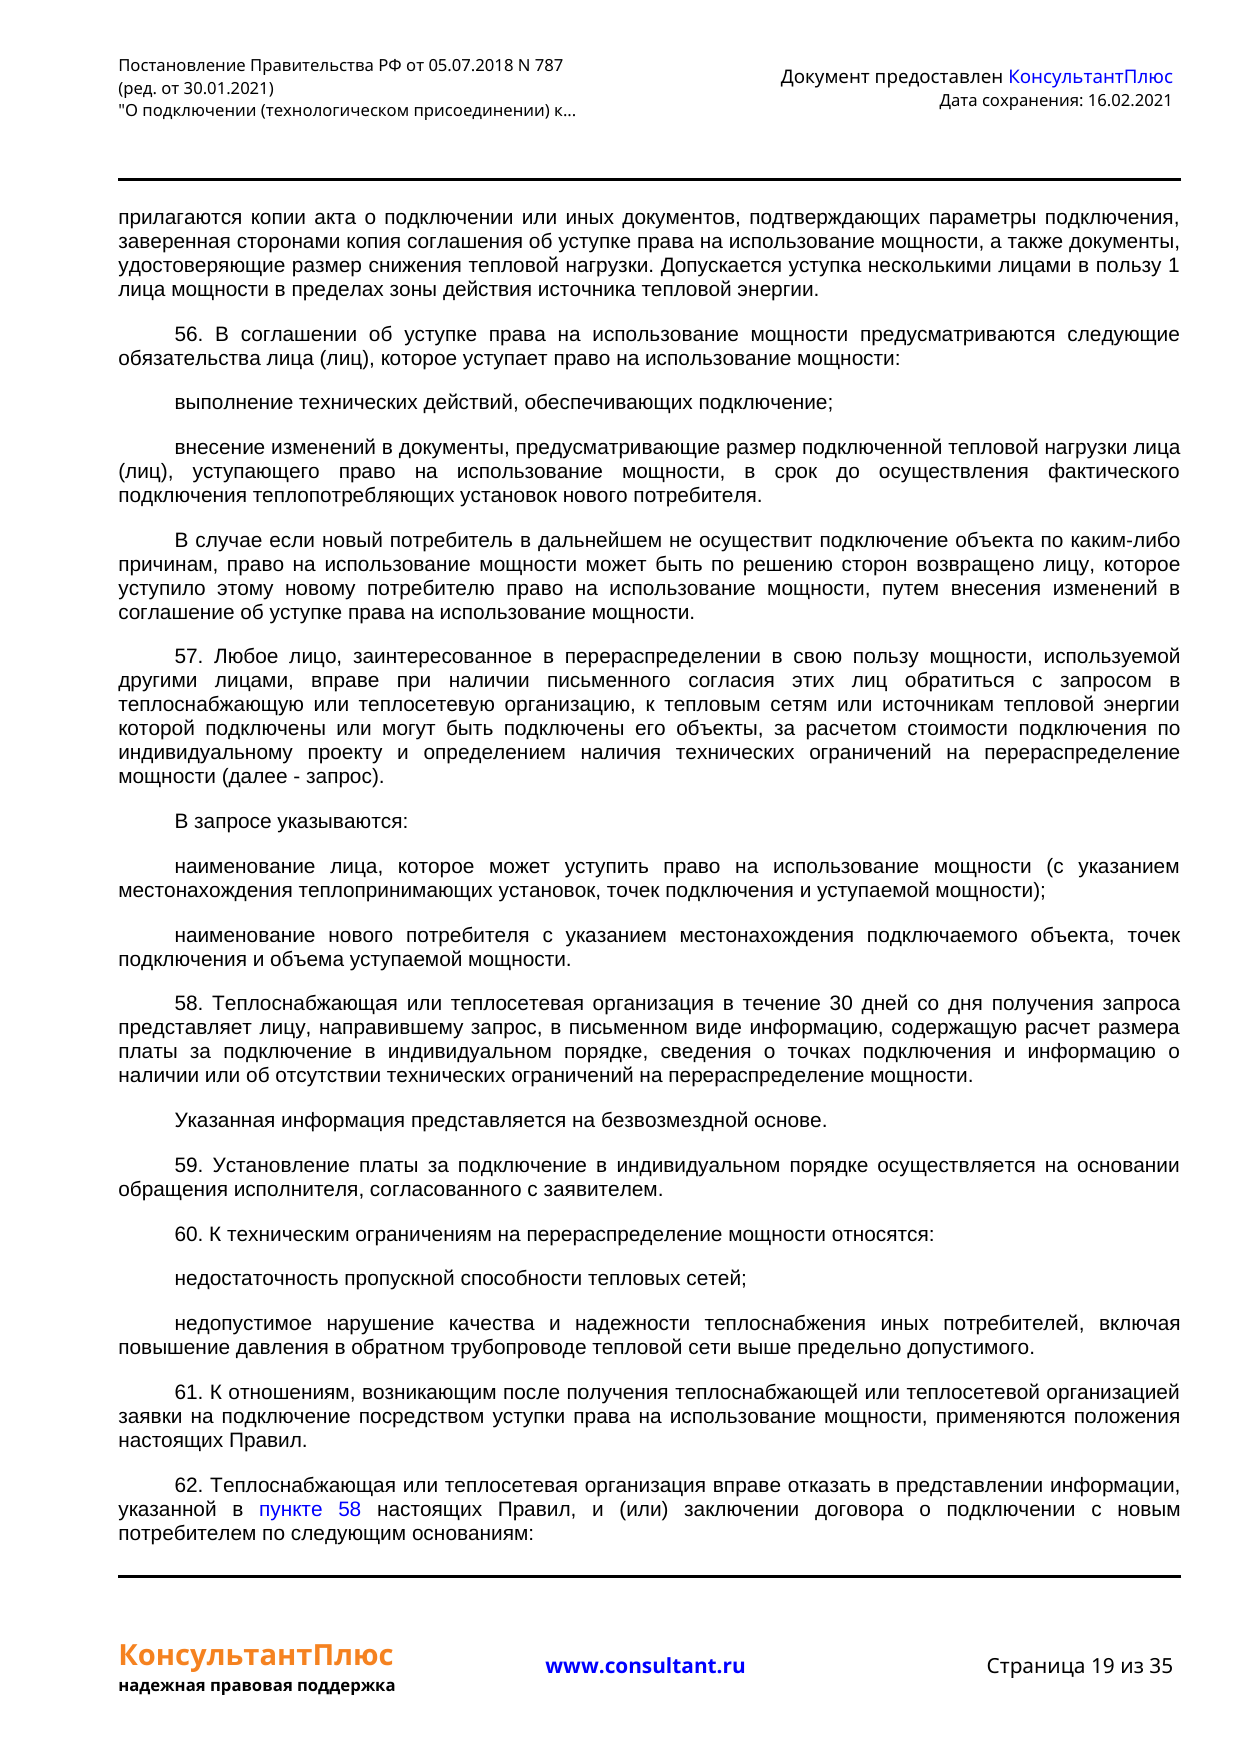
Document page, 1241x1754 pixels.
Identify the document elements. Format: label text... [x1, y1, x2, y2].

text выполнение технических действий, обеспечивающих подключение; [118, 390, 1181, 414]
text 57. Любое лицо, заинтересованное в перераспределении в свою пользу мощности, используемой другими лицами, вправе при наличии письменного согласия этих лиц обратиться с запросом в теплоснабжающую или теплосетевую организацию, к тепловым сетям или источникам тепловой энергии которой подключены или могут быть подключены его объекты, за расчетом стоимости подключения по индивидуальному проекту и определением наличия технических ограничений на перераспределение мощности (далее - запрос). [118, 644, 1181, 788]
text наименование нового потребителя с указанием местонахождения подключаемого объекта, точек подключения и объема уступаемой мощности. [118, 922, 1181, 970]
text наименование лица, которое может уступить право на использование мощности (с указанием местонахождения теплопринимающих установок, точек подключения и уступаемой мощности); [118, 854, 1181, 902]
text В случае если новый потребитель в дальнейшем не осуществит подключение объекта по каким-либо причинам, право на использование мощности может быть по решению сторон возвращено лицу, которое уступило этому новому потребителю право на использование мощности, путем внесения изменений в соглашение об уступке права на использование мощности. [118, 528, 1181, 623]
text 58. Теплоснабжающая или теплосетевая организация в течение 30 дней со дня получения запроса представляет лицу, направившему запрос, в письменном виде информацию, содержащую расчет размера платы за подключение в индивидуальном порядке, сведения о точках подключения и информацию о наличии или об отсутствии технических ограничений на перераспределение мощности. [118, 991, 1181, 1087]
text недопустимое нарушение качества и надежности теплоснабжения иных потребителей, включая повышение давления в обратном трубопроводе тепловой сети выше предельно допустимого. [118, 1311, 1181, 1359]
text 56. В соглашении об уступке права на использование мощности предусматриваются следующие обязательства лица (лиц), которое уступает право на использование мощности: [118, 321, 1181, 369]
text 61. К отношениям, возникающим после получения теплоснабжающей или теплосетевой организацией заявки на подключение посредством уступки права на использование мощности, применяются положения настоящих Правил. [118, 1380, 1181, 1452]
text В запросе указываются: [118, 809, 1181, 833]
text 59. Установление платы за подключение в индивидуальном порядке осуществляется на основании обращения исполнителя, согласованного с заявителем. [118, 1153, 1181, 1201]
text 62. Теплоснабжающая или теплосетевая организация вправе отказать в представлении информации, указанной в пункте 58 настоящих Правил, и (или) заключении договора о подключении с новым потребителем по следующим основаниям: [118, 1472, 1181, 1544]
text внесение изменений в документы, предусматривающие размер подключенной тепловой нагрузки лица (лиц), уступающего право на использование мощности, в срок до осуществления фактического подключения теплопотребляющих установок нового потребителя. [118, 435, 1181, 507]
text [118, 205, 1181, 301]
text Указанная информация представляется на безвозмездной основе. [118, 1108, 1181, 1132]
text 60. К техническим ограничениям на перераспределение мощности относятся: [118, 1221, 1181, 1245]
text недостаточность пропускной способности тепловых сетей; [118, 1266, 1181, 1290]
